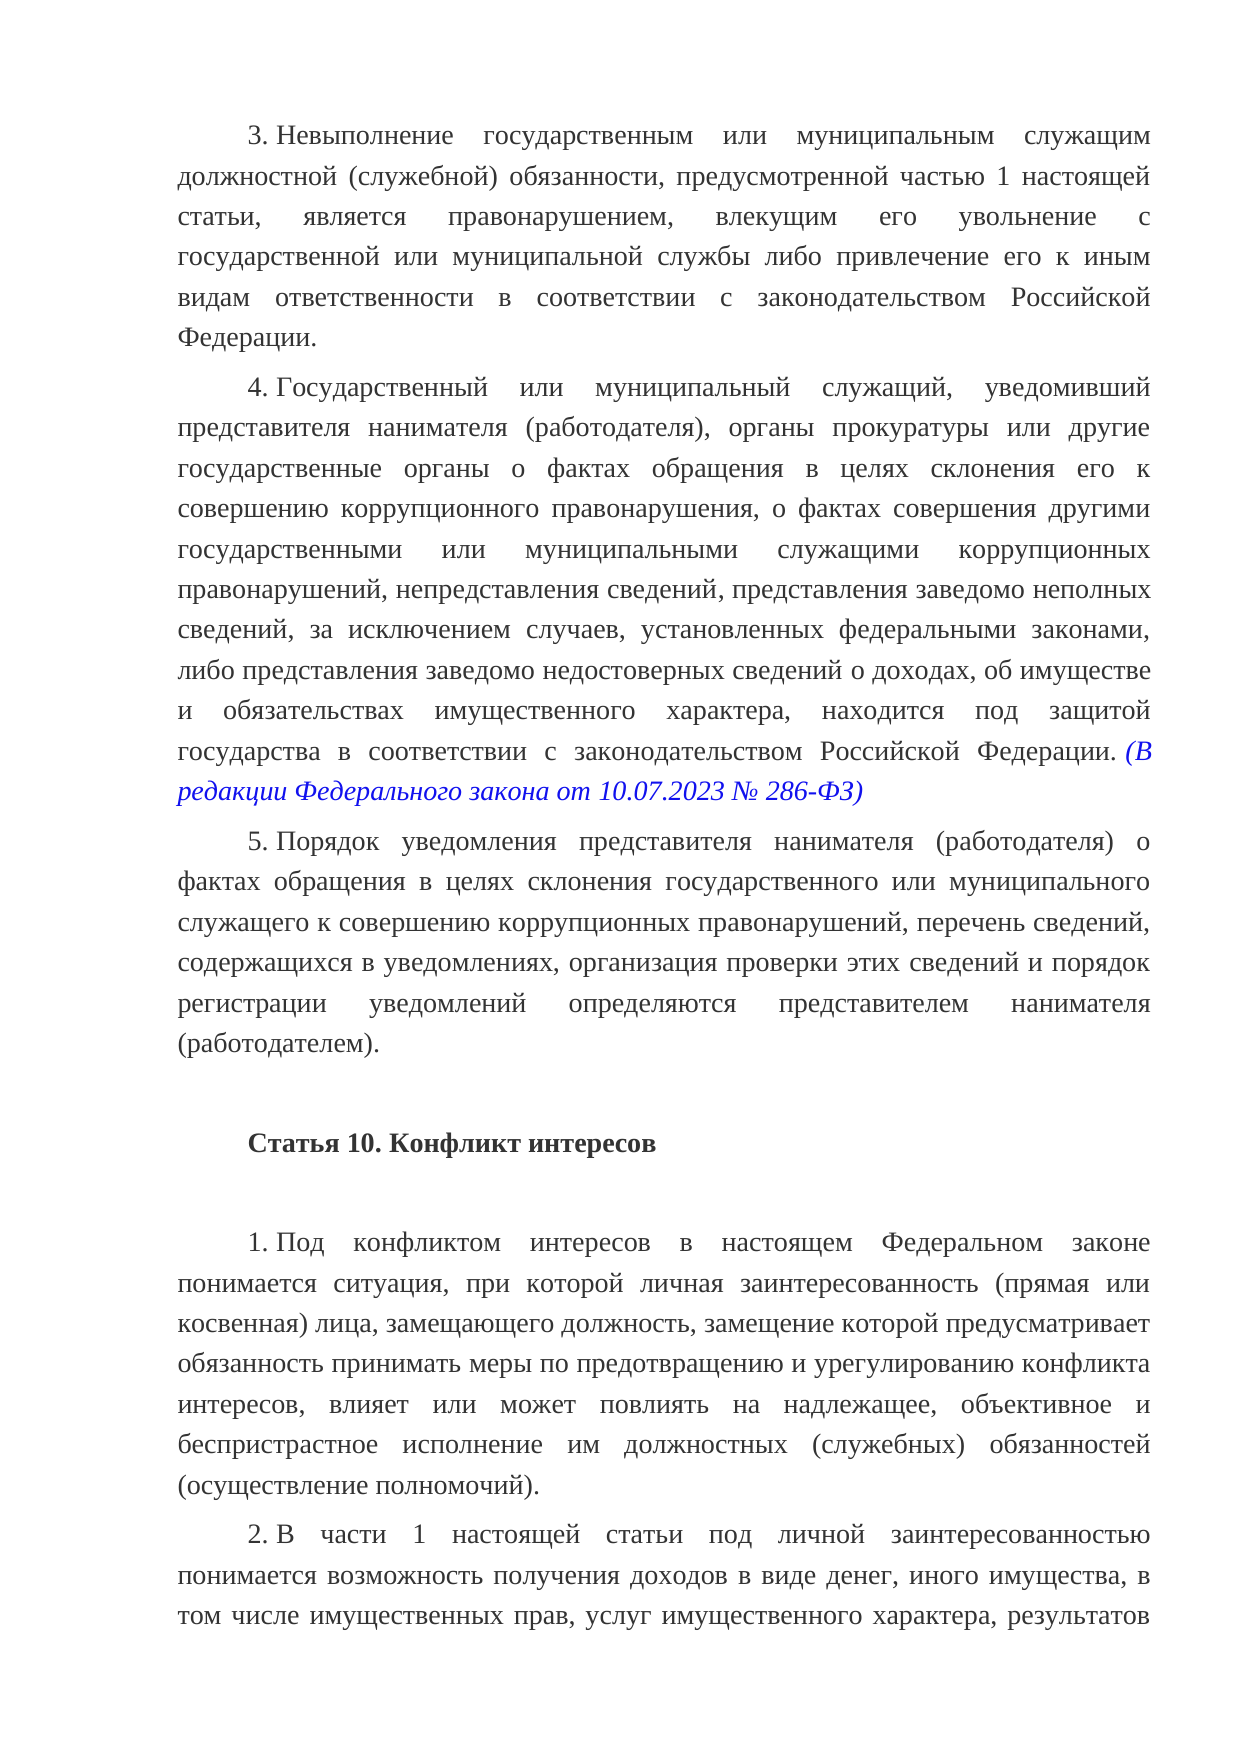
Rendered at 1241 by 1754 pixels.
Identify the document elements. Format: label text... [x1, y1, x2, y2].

text 1. Под конфликтом интересов в настоящем Федеральном законе понимается ситуация, при которой личная заинтересованность (прямая или косвенная) лица, замещающего должность, замещение которой предусматривает обязанность принимать меры по предотвращению и урегулированию конфликта интересов, влияет или может повлиять на надлежащее, объективное и беспристрастное исполнение им должностных (служебных) обязанностей (осуществление полномочий). [177, 1225, 1152, 1500]
text 5. Порядок уведомления представителя нанимателя (работодателя) о фактах обращения в целях склонения государственного или муниципального служащего к совершению коррупционных правонарушений, перечень сведений, содержащихся в уведомлениях, организация проверки этих сведений и порядок регистрации уведомлений определяются представителем нанимателя (работодателем). [177, 824, 1152, 1058]
text 3. Невыполнение государственным или муниципальным служащим должностной (служебной) обязанности, предусмотренной частью 1 настоящей статьи, является правонарушением, влекущим его увольнение с государственной или муниципальной службы либо привлечение его к иным видам ответственности в соответствии с законодательством Российской Федерации. [177, 118, 1152, 353]
text Статья 10. Конфликт интересов [247, 1126, 1152, 1158]
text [177, 1517, 1152, 1631]
text 4. Государственный или муниципальный служащий, уведомивший представителя нанимателя (работодателя), органы прокуратуры или другие государственные органы о фактах обращения в целях склонения его к совершению коррупционного правонарушения, о фактах совершения другими государственными или муниципальными служащими коррупционных правонарушений, непредставления сведений, представления заведомо неполных сведений, за исключением случаев, установленных федеральными законами, либо представления заведомо недостоверных сведений о доходах, об имуществе и обязательствах имущественного характера, находится под защитой государства в соответствии с законодательством Российской Федерации. (В редакции Федерального закона от 10.07.2023 № 286-ФЗ) [177, 370, 1152, 807]
